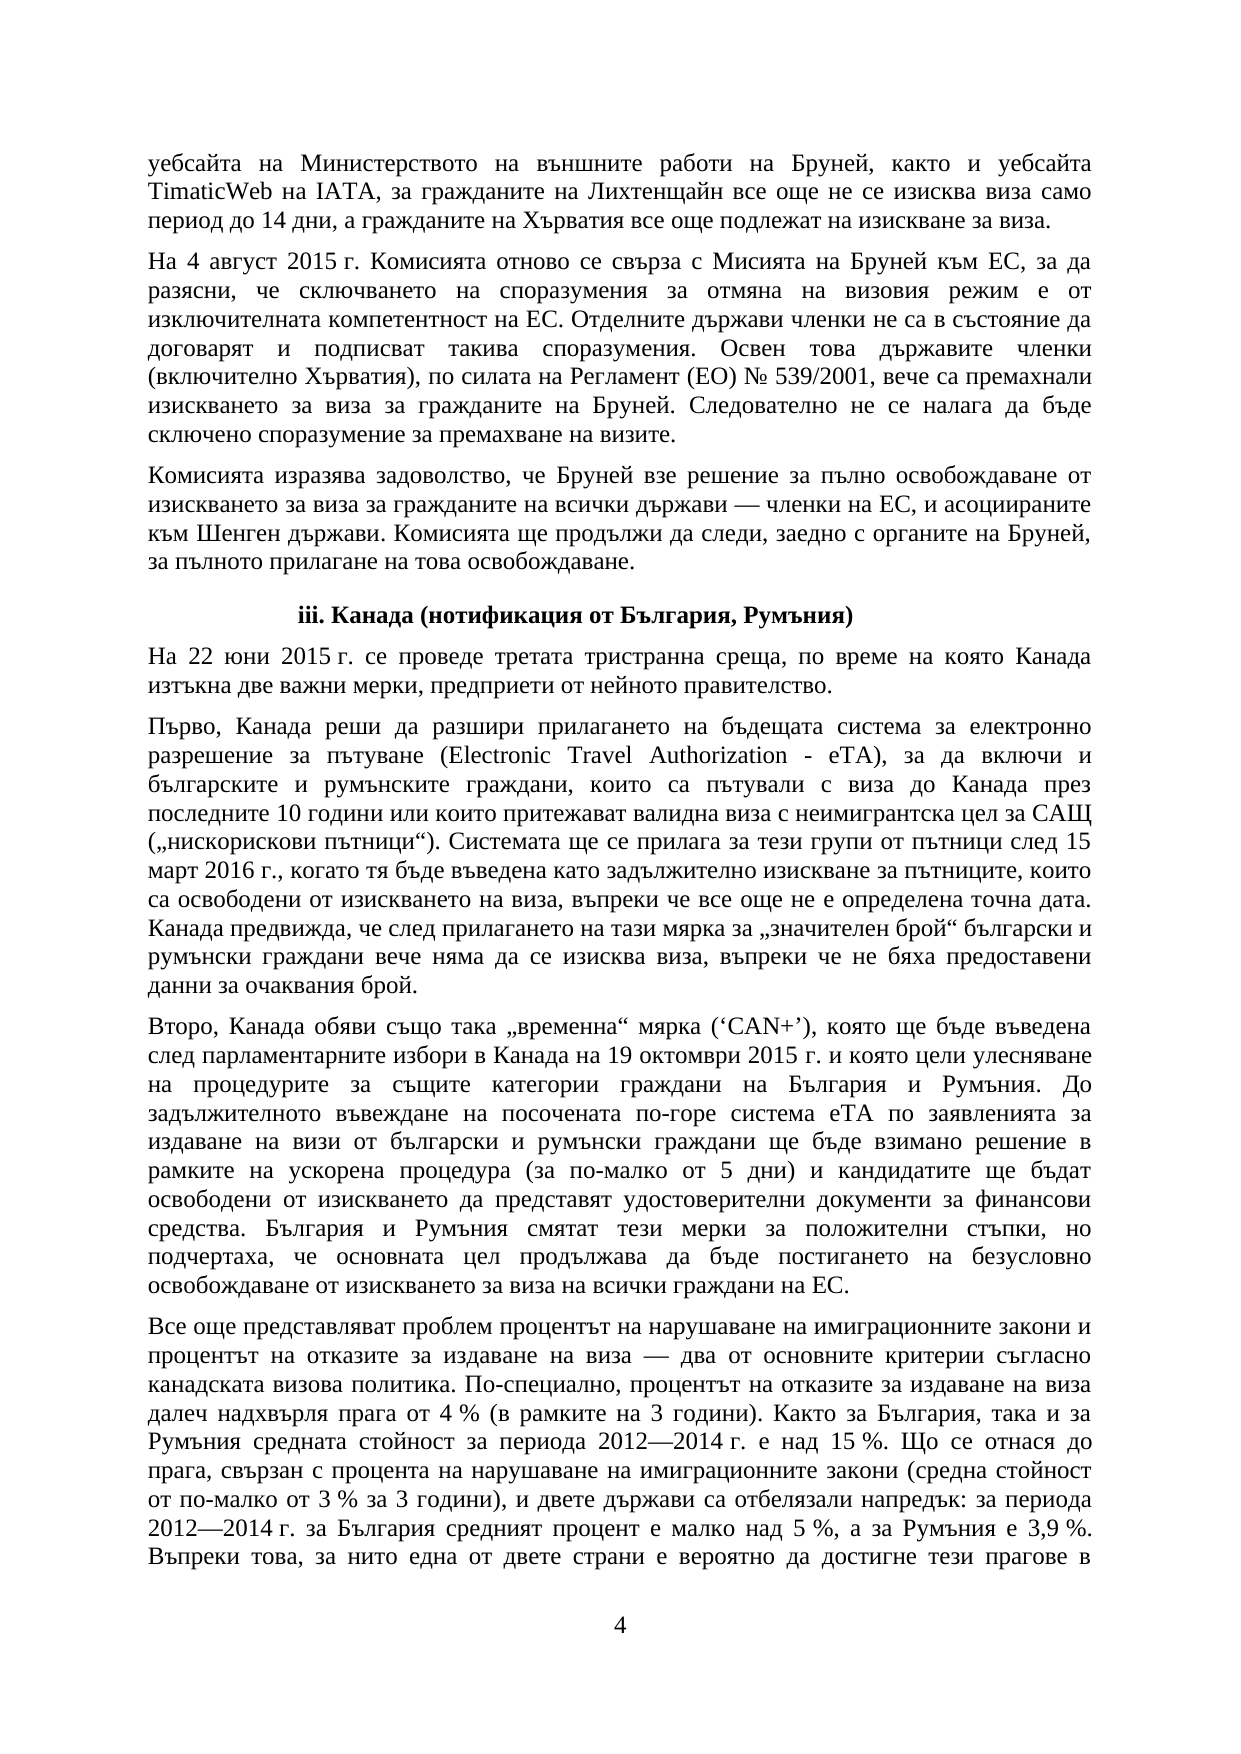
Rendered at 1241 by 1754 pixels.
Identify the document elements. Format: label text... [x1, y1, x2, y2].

text На 4 август 2015 г. Комисията отново се свърза с Мисията на Бруней към ЕС, за да разясни, че сключването на споразумения за отмяна на визовия режим е от изключителната компетентност на ЕС. Отделните държави членки не са в състояние да договарят и подписват такива споразумения. Освен това държавите членки (включително Хърватия), по силата на Регламент (ЕО) № 539/2001, вече са премахнали изискването за виза за гражданите на Бруней. Следователно не се налага да бъде сключено споразумение за премахване на визите. [148, 246, 1093, 448]
text Първо, Канада реши да разшири прилагането на бъдещата система за електронно разрешение за пътуване (Electronic Travel Authorization - eTA), за да включи и българските и румънските граждани, които са пътували с виза до Канада през последните 10 години или които притежават валидна виза с неимигрантска цел за САЩ („нискорискови пътници“). Системата ще се прилага за тези групи от пътници след 15 март 2016 г., когато тя бъде въведена като задължително изискване за пътниците, които са освободени от изискването на виза, въпреки че все още не е определена точна дата. Канада предвижда, че след прилагането на тази мярка за „значителен брой“ български и румънски граждани вече няма да се изисква виза, въпреки че не бяха предоставени данни за очаквания брой. [148, 711, 1093, 999]
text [148, 148, 1093, 234]
text Второ, Канада обяви също така „временна“ мярка (‘CAN+’), която ще бъде въведена след парламентарните избори в Канада на 19 октомври 2015 г. и която цели улесняване на процедурите за същите категории граждани на България и Румъния. До задължителното въвеждане на посочената по-горе система eTA по заявленията за издаване на визи от български и румънски граждани ще бъде взимано решение в рамките на ускорена процедура (за по-малко от 5 дни) и кандидатите ще бъдат освободени от изискването да представят удостоверителни документи за финансови средства. България и Румъния смятат тези мерки за положителни стъпки, но подчертаха, че основната цел продължава да бъде постигането на безусловно освобождаване от изискването за виза на всички граждани на ЕС. [148, 1011, 1093, 1299]
text Комисията изразява задоволство, че Бруней взе решение за пълно освобождаване от изискването за виза за гражданите на всички държави — членки на ЕС, и асоциираните към Шенген държави. Комисията ще продължи да следи, заедно с органите на Бруней, за пълното прилагане на това освобождаване. [148, 460, 1093, 575]
text iii. Канада (нотификация от България, Румъния) [298, 600, 1093, 629]
text На 22 юни 2015 г. се проведе третата тристранна среща, по време на която Канада изтъкна две важни мерки, предприети от нейното правителство. [148, 641, 1093, 699]
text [148, 1311, 1093, 1570]
